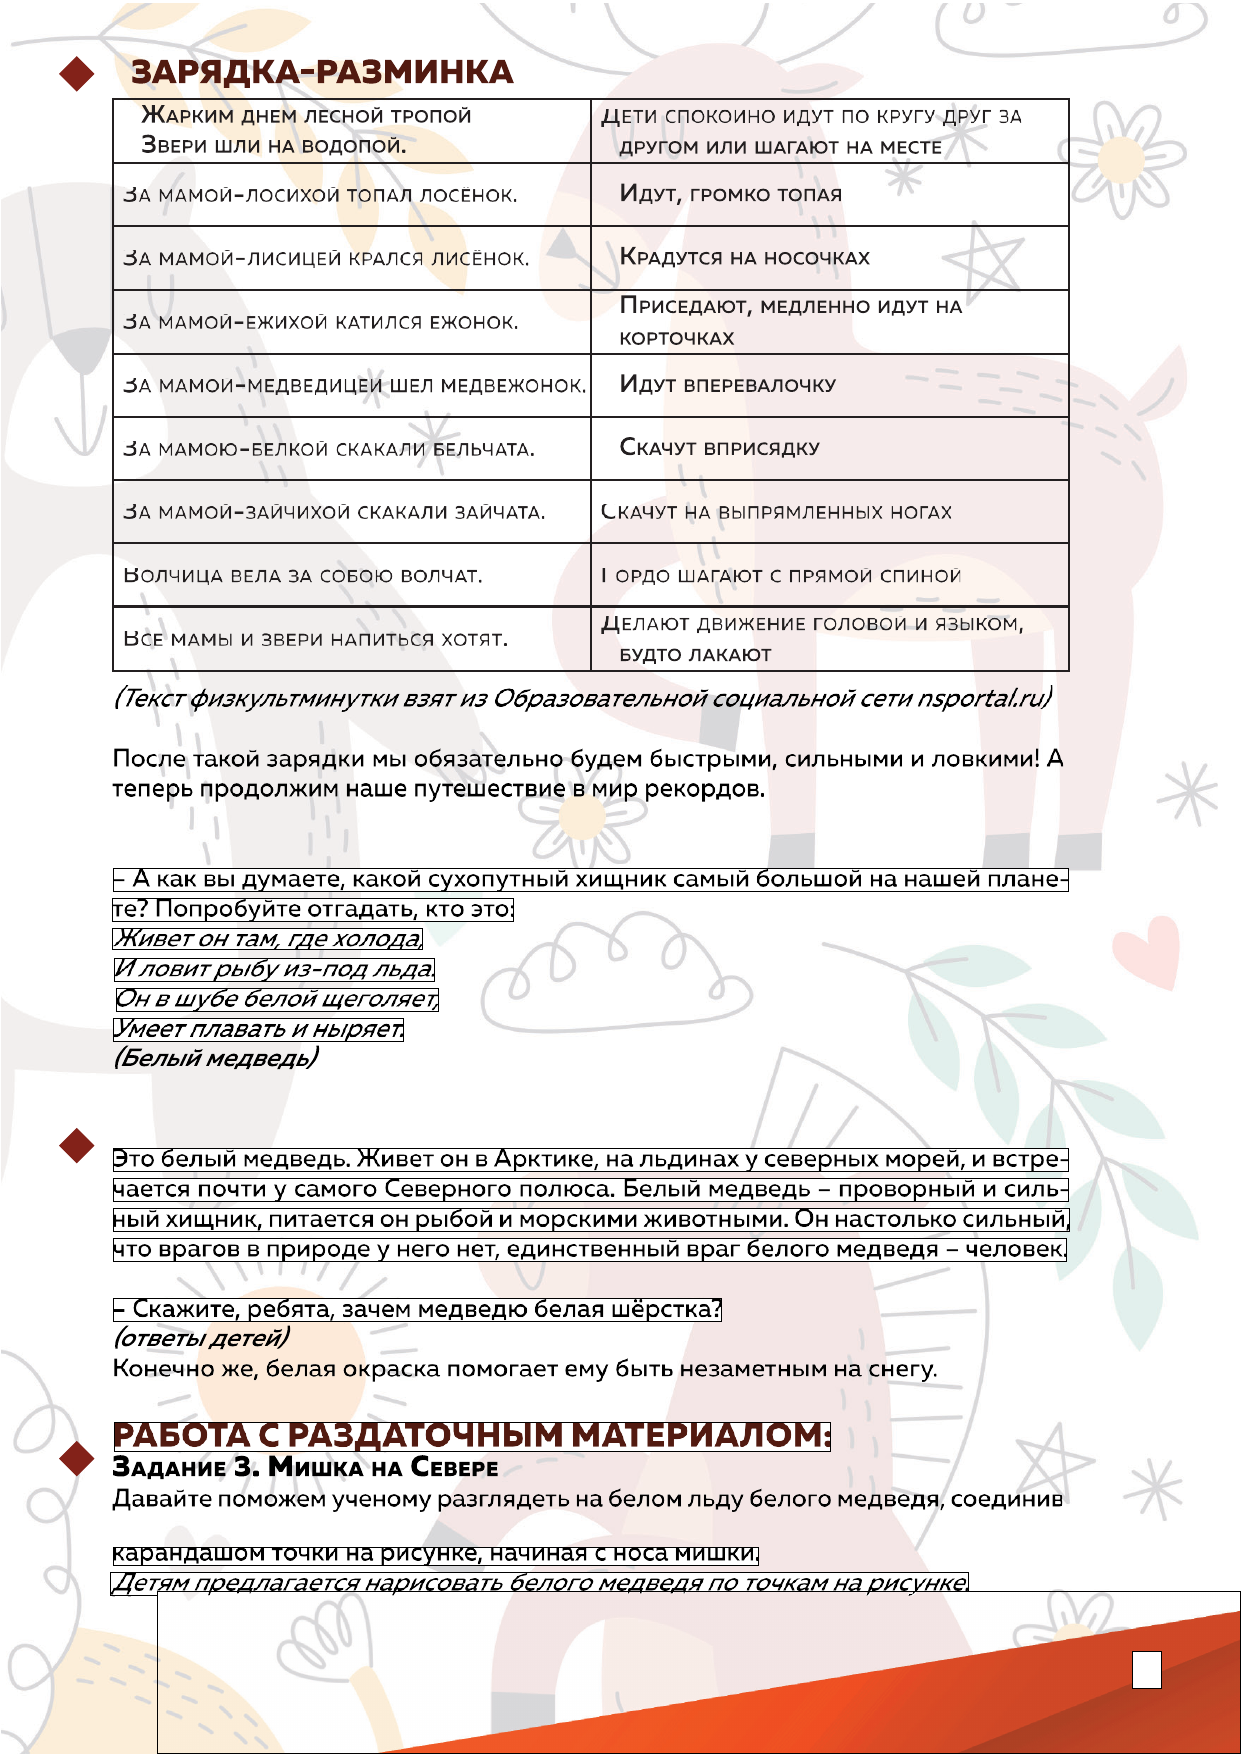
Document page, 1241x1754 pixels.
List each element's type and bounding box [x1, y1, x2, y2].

picture [158, 1592, 1240, 1753]
table_cell [114, 355, 590, 416]
table_cell [592, 544, 1068, 605]
table_cell [114, 418, 590, 479]
table_cell [114, 164, 590, 225]
picture [111, 1573, 968, 1595]
table_cell [114, 608, 590, 669]
table_cell [592, 164, 1068, 225]
table_cell [114, 481, 590, 542]
picture [0, 1, 1241, 1754]
table_cell [592, 608, 1068, 669]
table_cell [592, 227, 1068, 288]
table_header [592, 100, 1068, 162]
table_cell [592, 418, 1068, 479]
table_cell [592, 481, 1068, 542]
table_cell [114, 227, 590, 288]
table_cell [592, 291, 1068, 352]
table_header [114, 100, 590, 162]
table_cell [592, 355, 1068, 416]
table_cell [114, 291, 590, 352]
table_cell [114, 544, 590, 605]
